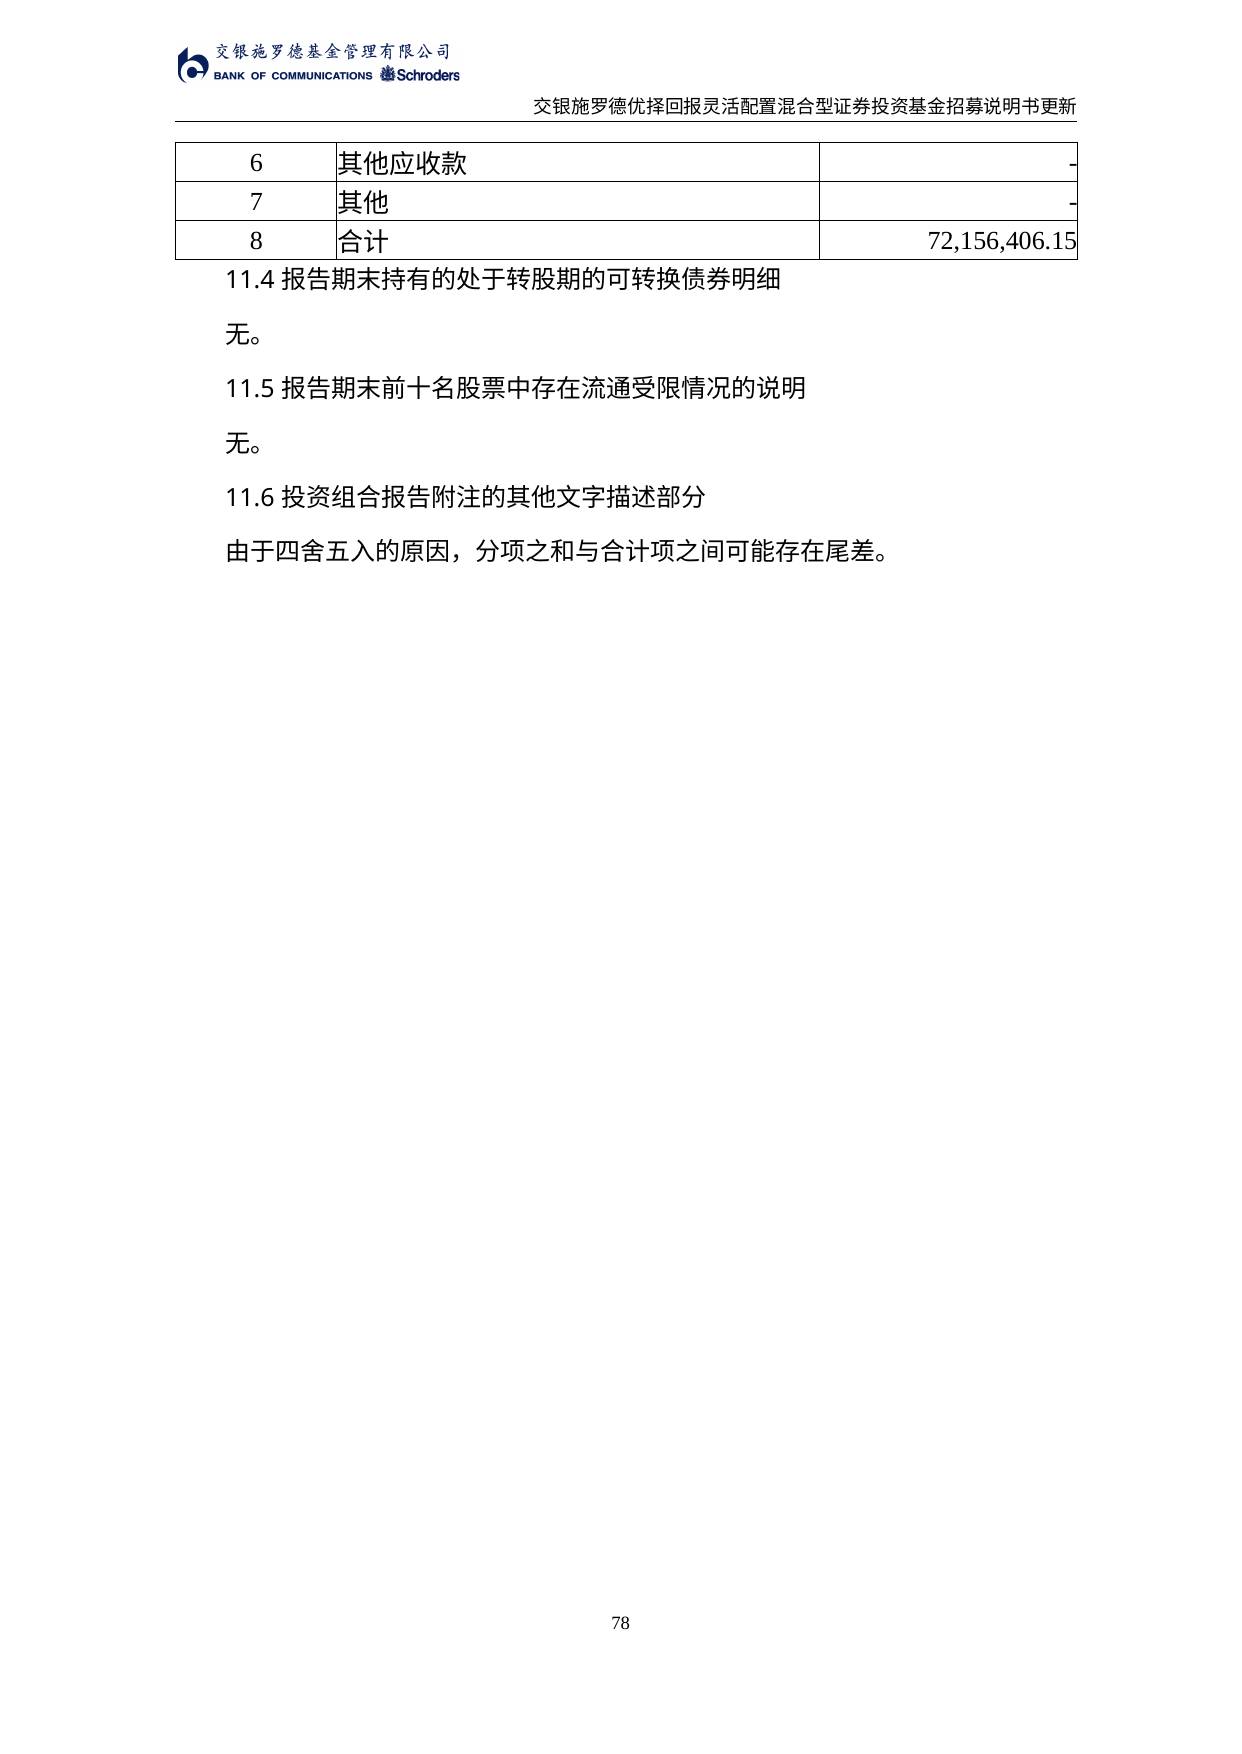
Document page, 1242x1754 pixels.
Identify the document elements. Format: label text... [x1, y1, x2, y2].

text 无。 [175, 314, 1077, 351]
table_cell 其他应收款 [337, 143, 819, 181]
text 无。 [175, 423, 1077, 459]
table_cell 72,156,406.15 [820, 221, 1077, 259]
text 11.6 投资组合报告附注的其他文字描述部分 [175, 477, 1077, 514]
table_cell 8 [176, 221, 336, 259]
picture [178, 43, 460, 83]
text 11.5 报告期末前十名股票中存在流通受限情况的说明 [175, 369, 1077, 405]
table_cell 其他 [337, 182, 819, 220]
text 11.4 报告期末持有的处于转股期的可转换债券明细 [175, 260, 1077, 296]
table_cell - [820, 182, 1077, 220]
table_cell 7 [176, 182, 336, 220]
table_cell 合计 [337, 221, 819, 259]
table_cell 6 [176, 143, 336, 181]
table_cell - [820, 143, 1077, 181]
text 由于四舍五入的原因，分项之和与合计项之间可能存在尾差。 [175, 532, 1077, 568]
